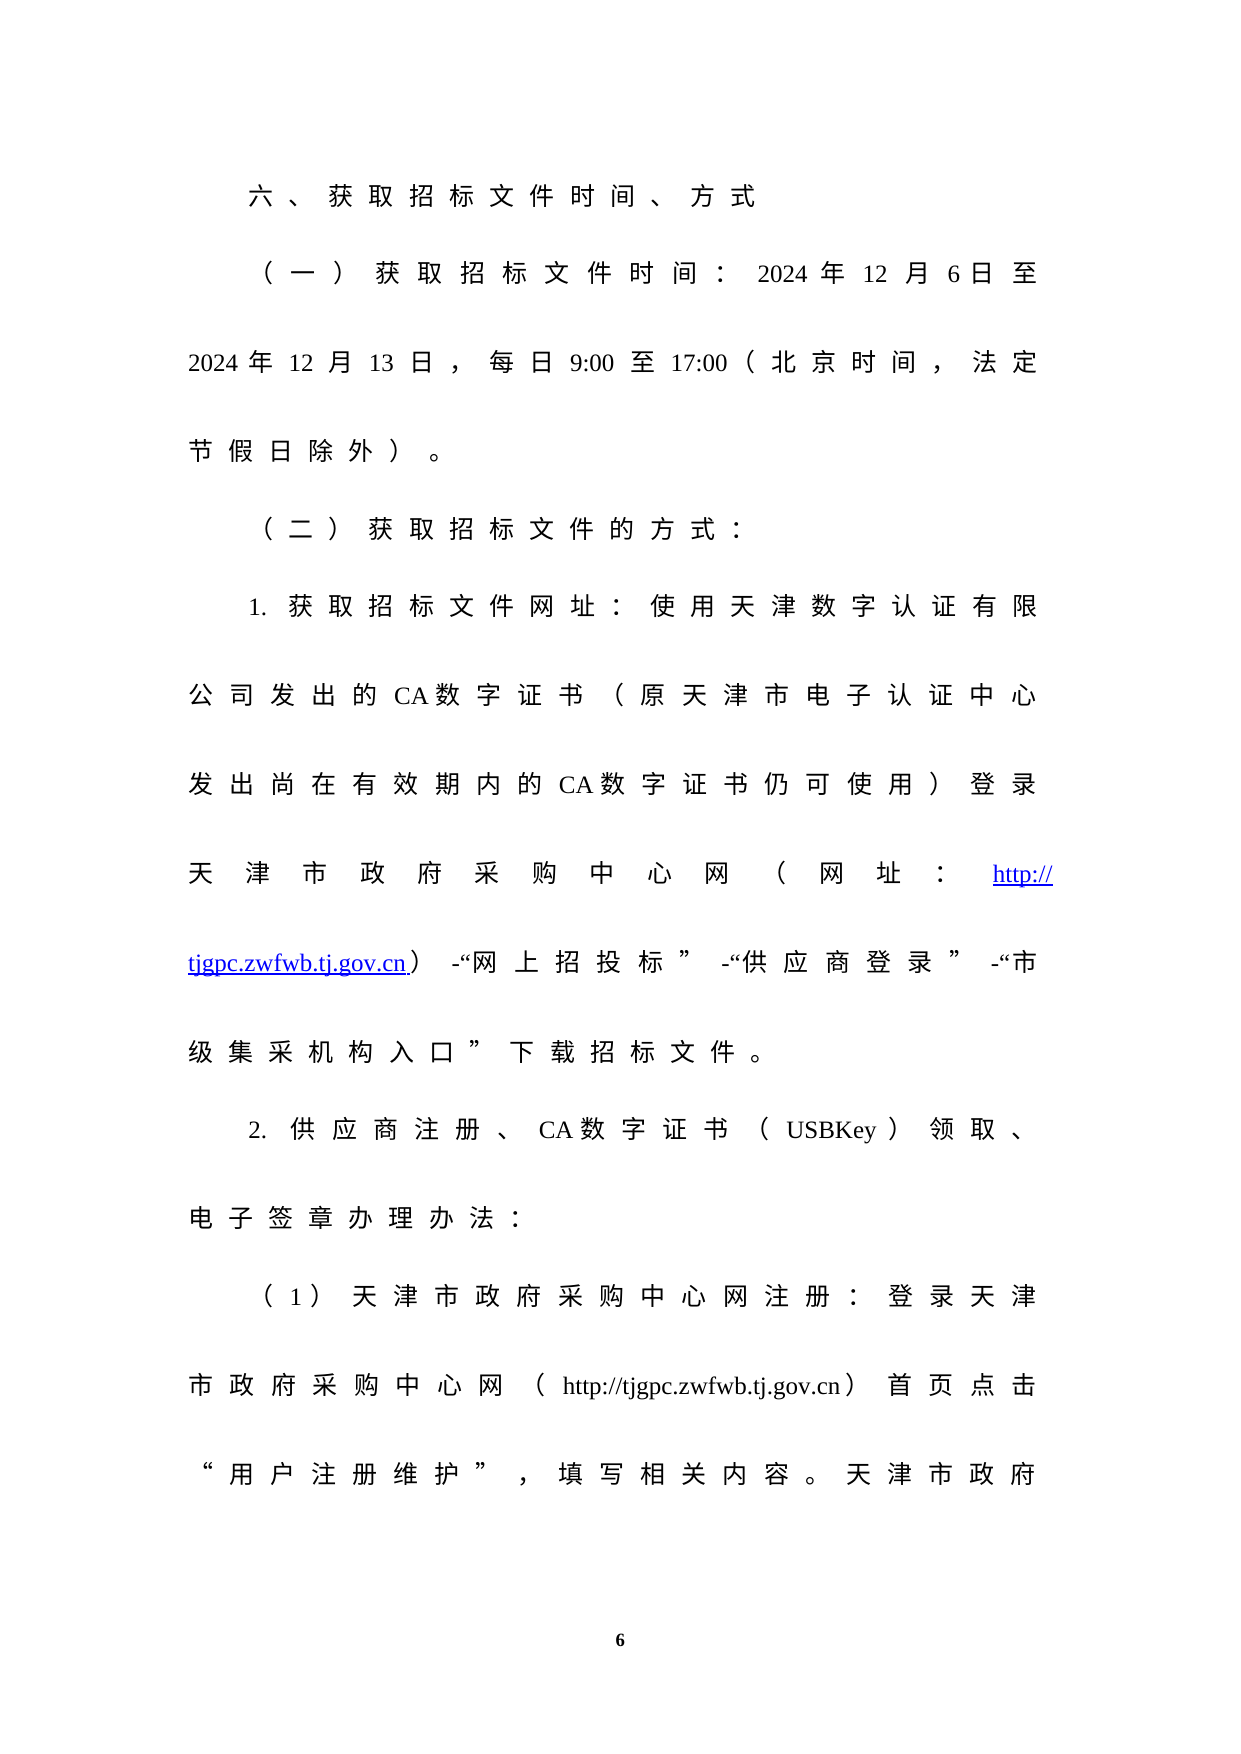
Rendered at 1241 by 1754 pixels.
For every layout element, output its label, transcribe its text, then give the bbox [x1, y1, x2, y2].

text （一）获取招标文件时间：2024年12月6日至2024年12月13日，每日9:00至17:00（北京时间，法定节假日除外）。 [188, 242, 1052, 479]
text 2. 供应商注册、CA数字证书（USBKey）领取、电子签章办理办法： [188, 1098, 1052, 1246]
text 1. 获取招标文件网址：使用天津数字认证有限公司发出的CA数字证书（原天津市电子认证中心发出尚在有效期内的CA数字证书仍可使用）登录天津市政府采购中心网（网址：http://tjgpc.zwfwb.tj.gov.cn）-“网上招投标”-“供应商登录”-“市级集采机构入口”下载招标文件。 [188, 575, 1052, 1080]
text 六、获取招标文件时间、方式 [188, 164, 1052, 224]
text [188, 1264, 1052, 1502]
text （二）获取招标文件的方式： [188, 498, 1052, 557]
